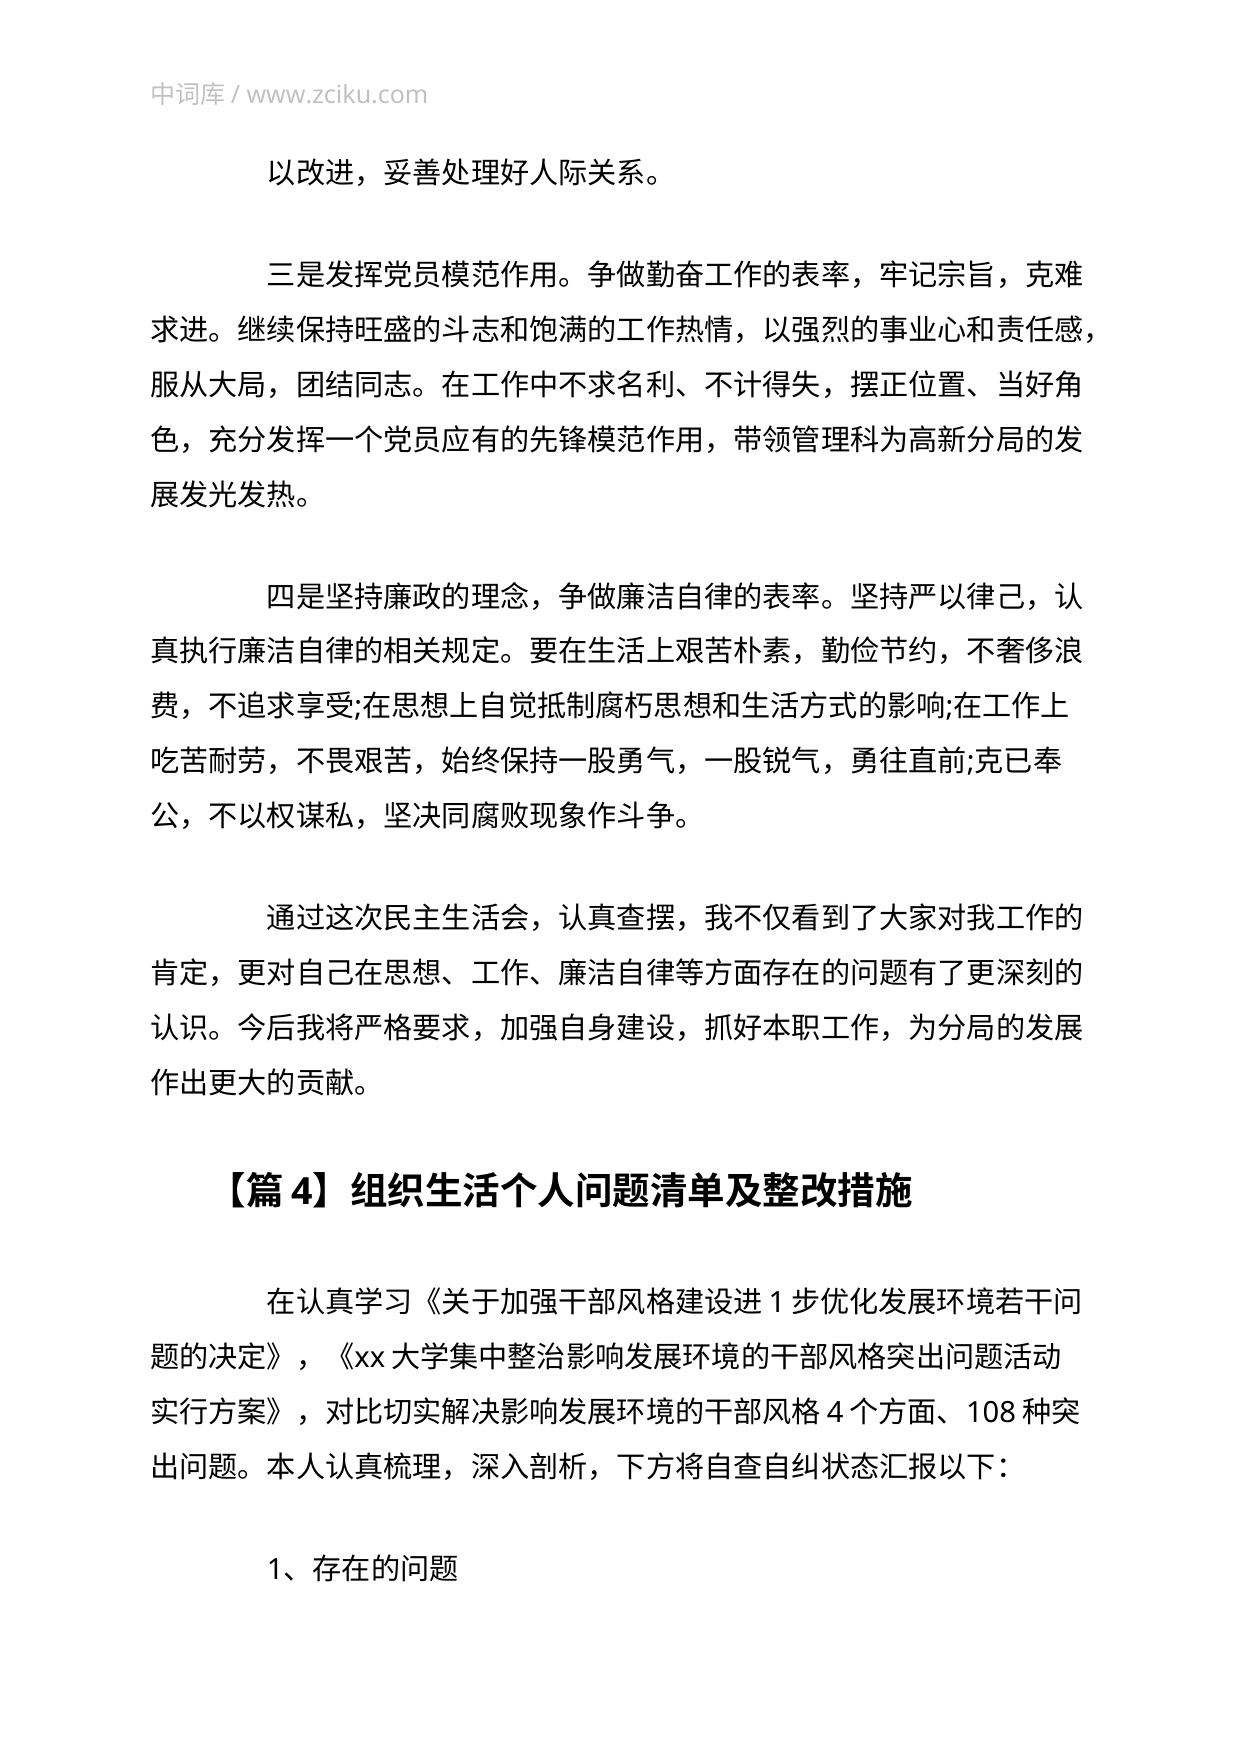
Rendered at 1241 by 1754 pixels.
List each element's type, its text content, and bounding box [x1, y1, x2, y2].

text 三是发挥党员模范作用。争做勤奋工作的表率，牢记宗旨，克难求进。继续保持旺盛的斗志和饱满的工作热情，以强烈的事业心和责任感，服从大局，团结同志。在工作中不求名利、不计得失，摆正位置、当好角色，充分发挥一个党员应有的先锋模范作用，带领管理科为高新分局的发展发光发热。 [150, 252, 1090, 514]
text 在认真学习《关于加强干部风格建设进1步优化发展环境若干问题的决定》，《xx大学集中整治影响发展环境的干部风格突出问题活动实行方案》，对比切实解决影响发展环境的干部风格4个方面、108种突出问题。本人认真梳理，深入剖析，下方将自查自纠状态汇报以下： [150, 1279, 1090, 1486]
text 1、存在的问题 [150, 1546, 1090, 1588]
text 【篇4】组织生活个人问题清单及整改措施 [150, 1161, 1090, 1216]
text 通过这次民主生活会，认真查摆，我不仅看到了大家对我工作的肯定，更对自己在思想、工作、廉洁自律等方面存在的问题有了更深刻的认识。今后我将严格要求，加强自身建设，抓好本职工作，为分局的发展作出更大的贡献。 [150, 895, 1090, 1102]
text 以改进，妥善处理好人际关系。 [150, 150, 1090, 192]
text 四是坚持廉政的理念，争做廉洁自律的表率。坚持严以律己，认真执行廉洁自律的相关规定。要在生活上艰苦朴素，勤俭节约，不奢侈浪费，不追求享受;在思想上自觉抵制腐朽思想和生活方式的影响;在工作上吃苦耐劳，不畏艰苦，始终保持一股勇气，一股锐气，勇往直前;克已奉公，不以权谋私，坚决同腐败现象作斗争。 [150, 573, 1090, 835]
